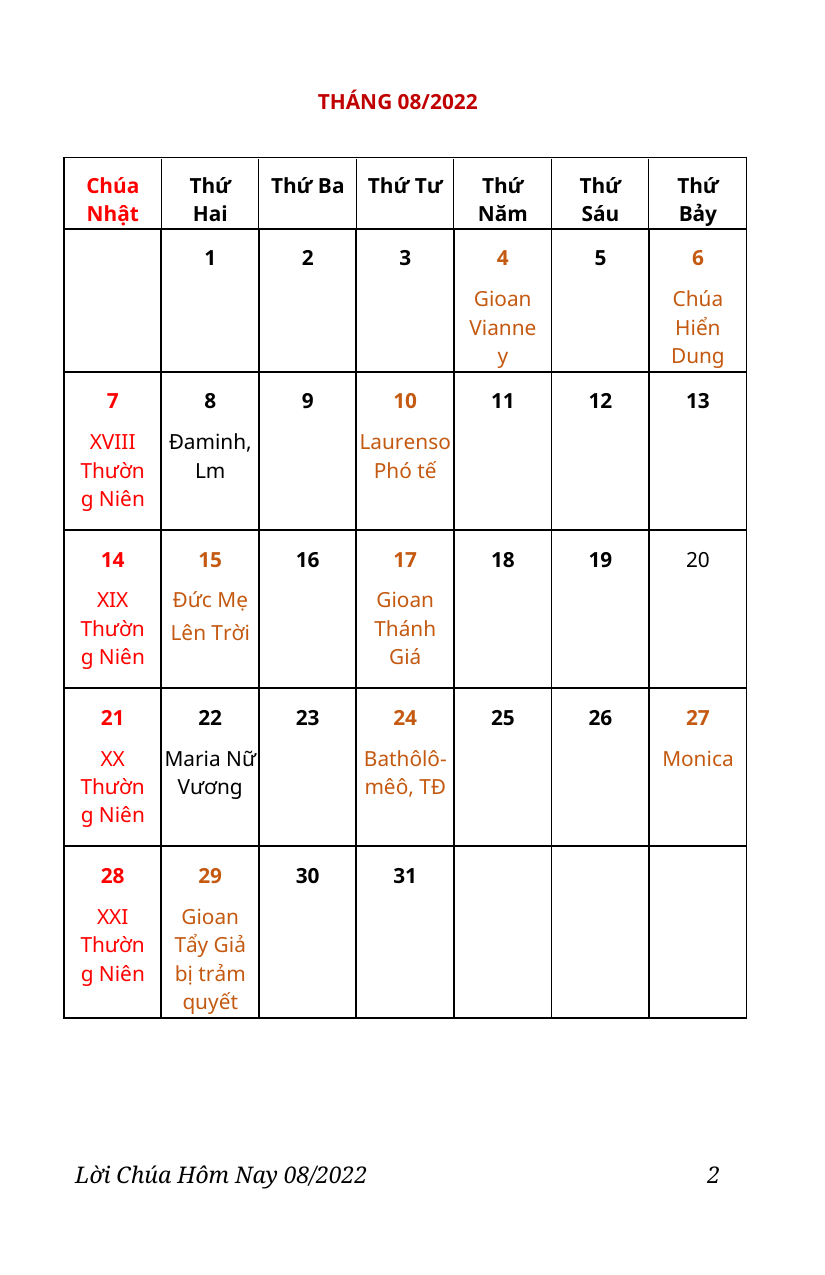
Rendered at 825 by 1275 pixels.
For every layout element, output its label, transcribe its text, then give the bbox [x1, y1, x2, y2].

table_cell 18 [455, 531, 551, 687]
table_cell 10 Laurenso Phó tế [357, 373, 453, 529]
table_cell 7 XVIII Thường Niên [65, 373, 160, 529]
table_cell 17 Gioan Thánh Giá [357, 531, 453, 687]
table_cell 30 [260, 847, 355, 1017]
text THÁNG 08/2022 [75, 87, 720, 116]
table_cell 11 [455, 373, 551, 529]
table_cell 12 [552, 373, 648, 529]
table_cell 22 Maria Nữ Vương [162, 689, 258, 845]
table_cell 1 [162, 230, 258, 371]
table_cell [650, 847, 746, 1017]
table_header Thứ Tư [357, 158, 453, 228]
table_cell 6 Chúa Hiển Dung [650, 230, 746, 371]
table_cell 3 [357, 230, 453, 371]
table_cell 24 Bathôlô-mêô, TĐ [357, 689, 453, 845]
table_header Thứ Sáu [552, 158, 648, 228]
table_cell 26 [552, 689, 648, 845]
table_cell 9 [260, 373, 355, 529]
table_cell [455, 847, 551, 1017]
table_cell 31 [357, 847, 453, 1017]
table_cell 21 XX Thường Niên [65, 689, 160, 845]
table_cell 28 XXI Thường Niên [65, 847, 160, 1017]
table_cell 25 [455, 689, 551, 845]
table_cell 13 [650, 373, 746, 529]
table_cell 16 [260, 531, 355, 687]
table_cell 29 Gioan Tẩy Giả bị trảm quyết [162, 847, 258, 1017]
table_header Thứ Ba [259, 158, 356, 228]
table_header Thứ Hai [162, 158, 258, 228]
table_header Thứ Năm [454, 158, 551, 228]
table_cell 27 Monica [650, 689, 746, 845]
table_cell 15 Đức Mẹ Lên Trời [162, 531, 258, 687]
table_cell 19 [552, 531, 648, 687]
table_cell 5 [552, 230, 648, 371]
table_header Chúa Nhật [65, 158, 161, 228]
table_cell [552, 847, 648, 1017]
table_cell 14 XIX Thường Niên [65, 531, 160, 687]
table_header Thứ Bảy [649, 158, 746, 228]
table_cell 23 [260, 689, 355, 845]
table_cell 8 Đaminh, Lm [162, 373, 258, 529]
table_cell 4 Gioan Vianney [455, 230, 551, 371]
table_cell 2 [260, 230, 355, 371]
table_cell 20 [650, 531, 746, 687]
table_cell [65, 230, 160, 371]
